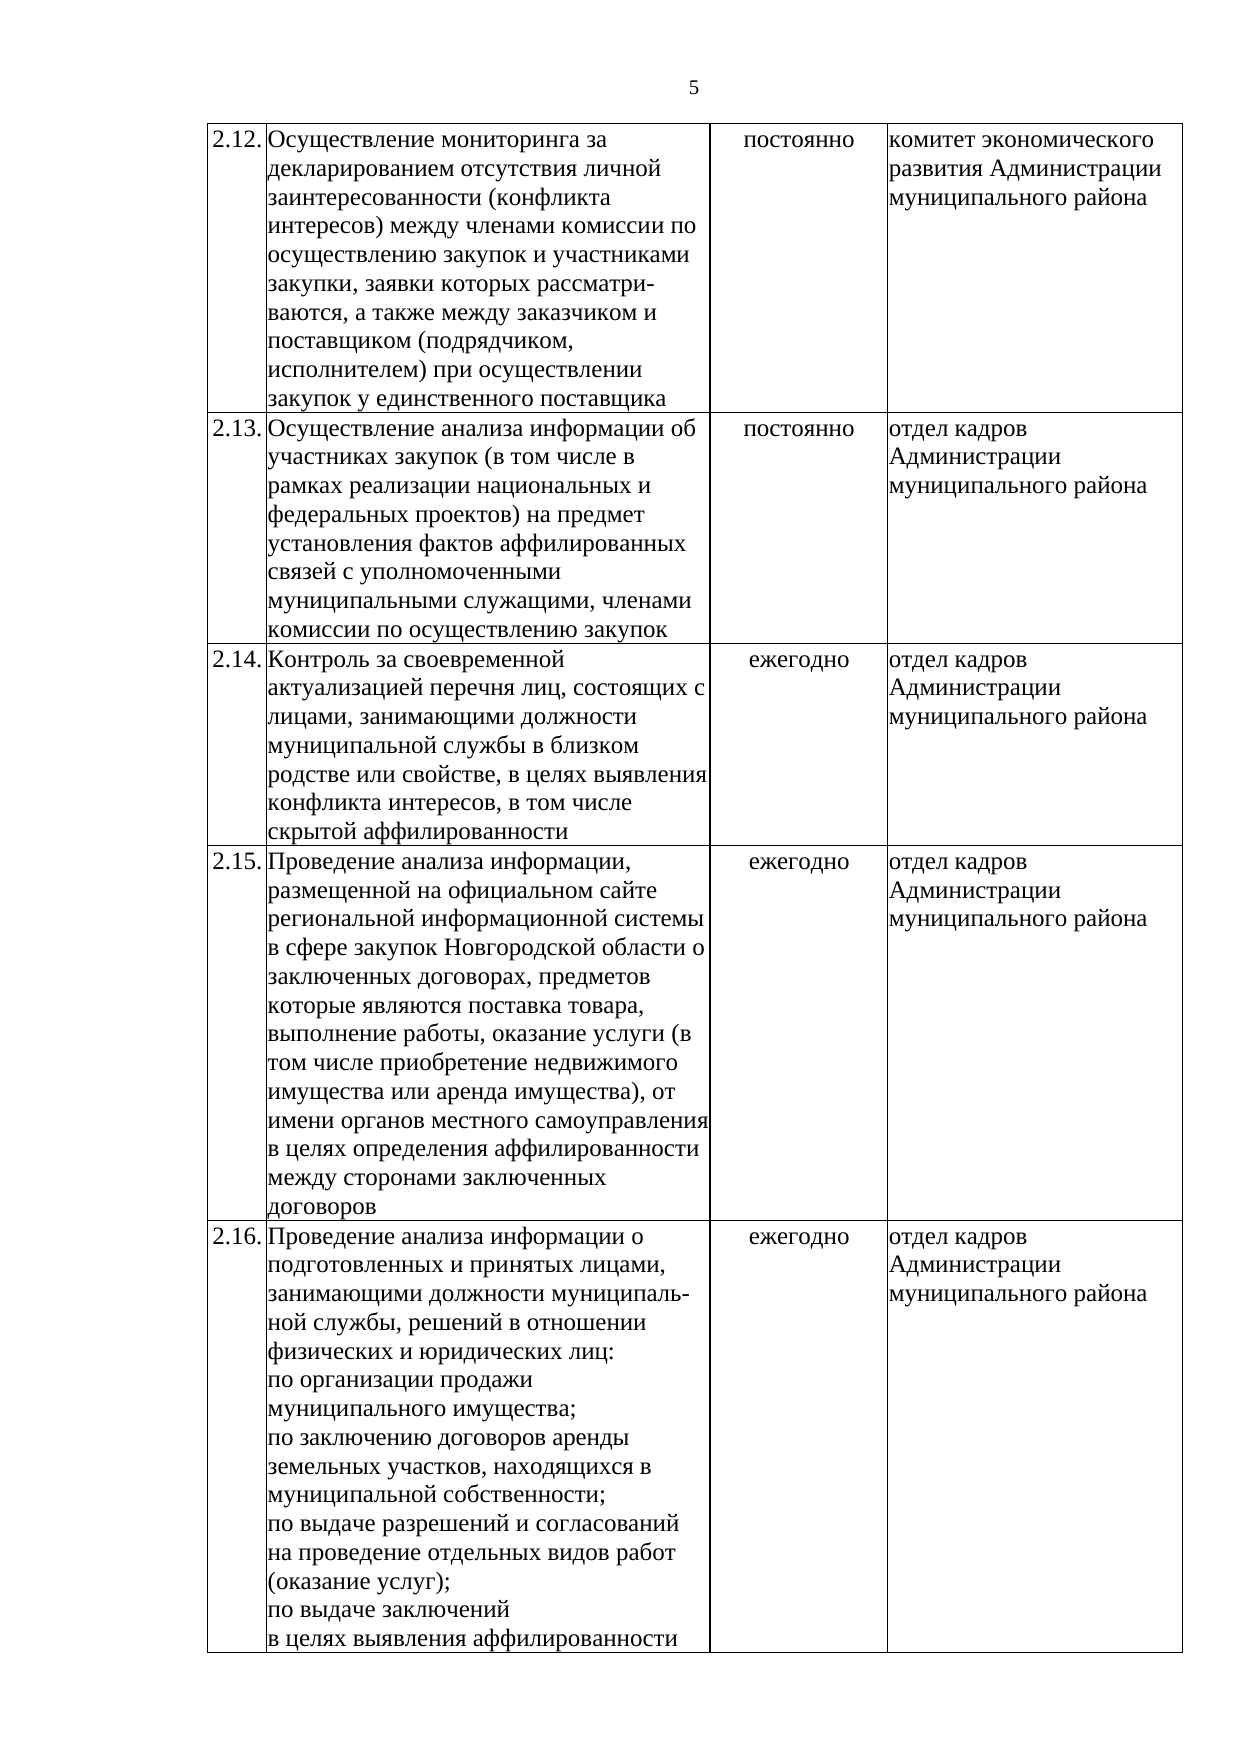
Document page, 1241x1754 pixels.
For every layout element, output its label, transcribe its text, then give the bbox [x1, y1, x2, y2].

table_cell Проведение анализа информации, размещенной на официальном сайте региональной информационной системы в сфере закупок Новгородской области о заключенных договорах, предметов которые являются поставка товара, выполнение работы, оказание услуги (в том числе приобретение недвижимого имущества или аренда имущества), от имени органов местного самоуправления в целях определения аффилированности между сторонами заключенных договоров [267, 846, 709, 1220]
table_cell комитет экономического развития Администрации муниципального района [888, 124, 1182, 412]
table_cell отдел кадров Администрации муниципального района [888, 644, 1182, 845]
table_cell ежегодно [711, 1221, 887, 1652]
table_cell Контроль за своевременной актуализацией перечня лиц, состоящих с лицами, занимающими должности муниципальной службы в близком родстве или свойстве, в целях выявления конфликта интересов, в том числе скрытой аффилированности [267, 644, 709, 845]
table_cell постоянно [711, 124, 887, 412]
table_cell ежегодно [711, 644, 887, 845]
table_cell постоянно [711, 413, 887, 643]
table_cell 2.16. [208, 1221, 266, 1652]
table_cell 2.12. [208, 124, 266, 412]
table_cell отдел кадров Администрации муниципального района [888, 1221, 1182, 1652]
table_cell 2.14. [208, 644, 266, 845]
table_cell 2.15. [208, 846, 266, 1220]
table_cell отдел кадров Администрации муниципального района [888, 846, 1182, 1220]
table_cell ежегодно [711, 846, 887, 1220]
table_cell 2.13. [208, 413, 266, 643]
table_cell отдел кадров Администрации муниципального района [888, 413, 1182, 643]
table_cell Осуществление анализа информации об участниках закупок (в том числе в рамках реализации национальных и федеральных проектов) на предмет установления фактов аффилированных связей с уполномоченными муниципальными служащими, членами комиссии по осуществлению закупок [267, 413, 709, 643]
table_cell Осуществление мониторинга за декларированием отсутствия личной заинтересованности (конфликта интересов) между членами комиссии по осуществлению закупок и участниками закупки, заявки которых рассматри-ваются, а также между заказчиком и поставщиком (подрядчиком, исполнителем) при осуществлении закупок у единственного поставщика [267, 124, 709, 412]
